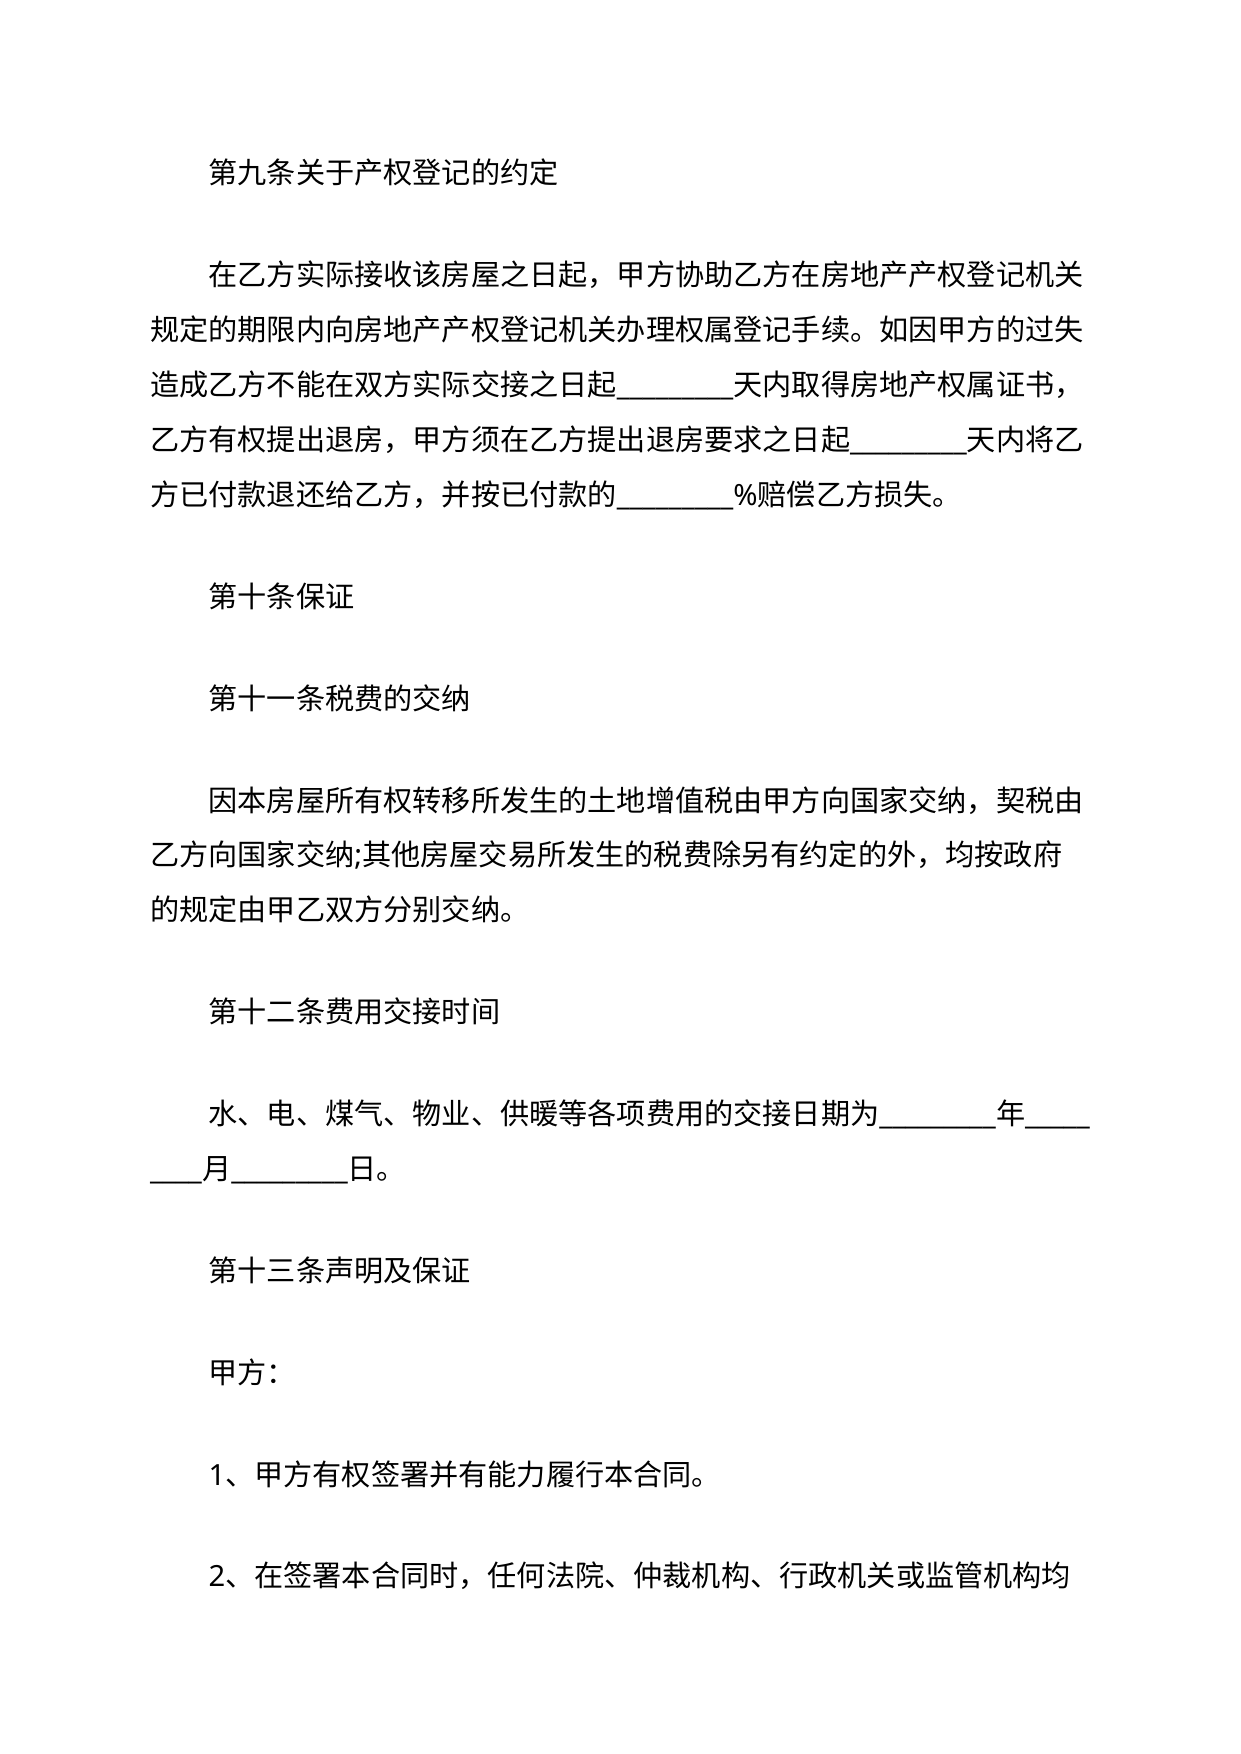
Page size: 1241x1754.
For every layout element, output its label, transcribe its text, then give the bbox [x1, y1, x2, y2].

text 第十二条费用交接时间 [150, 989, 1090, 1031]
text 1、甲方有权签署并有能力履行本合同。 [150, 1451, 1090, 1493]
text 在乙方实际接收该房屋之日起，甲方协助乙方在房地产产权登记机关规定的期限内向房地产产权登记机关办理权属登记手续。如因甲方的过失造成乙方不能在双方实际交接之日起_________天内取得房地产权属证书，乙方有权提出退房，甲方须在乙方提出退房要求之日起_________天内将乙方已付款退还给乙方，并按已付款的_________%赔偿乙方损失。 [150, 252, 1090, 514]
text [150, 1553, 1090, 1595]
text 因本房屋所有权转移所发生的土地增值税由甲方向国家交纳，契税由乙方向国家交纳;其他房屋交易所发生的税费除另有约定的外，均按政府的规定由甲乙双方分别交纳。 [150, 777, 1090, 929]
text 第九条关于产权登记的约定 [150, 150, 1090, 192]
text 甲方： [150, 1349, 1090, 1392]
text 第十条保证 [150, 573, 1090, 616]
text 第十一条税费的交纳 [150, 675, 1090, 718]
text 水、电、煤气、物业、供暖等各项费用的交接日期为_________年_________月_________日。 [150, 1091, 1090, 1188]
text 第十三条声明及保证 [150, 1247, 1090, 1290]
